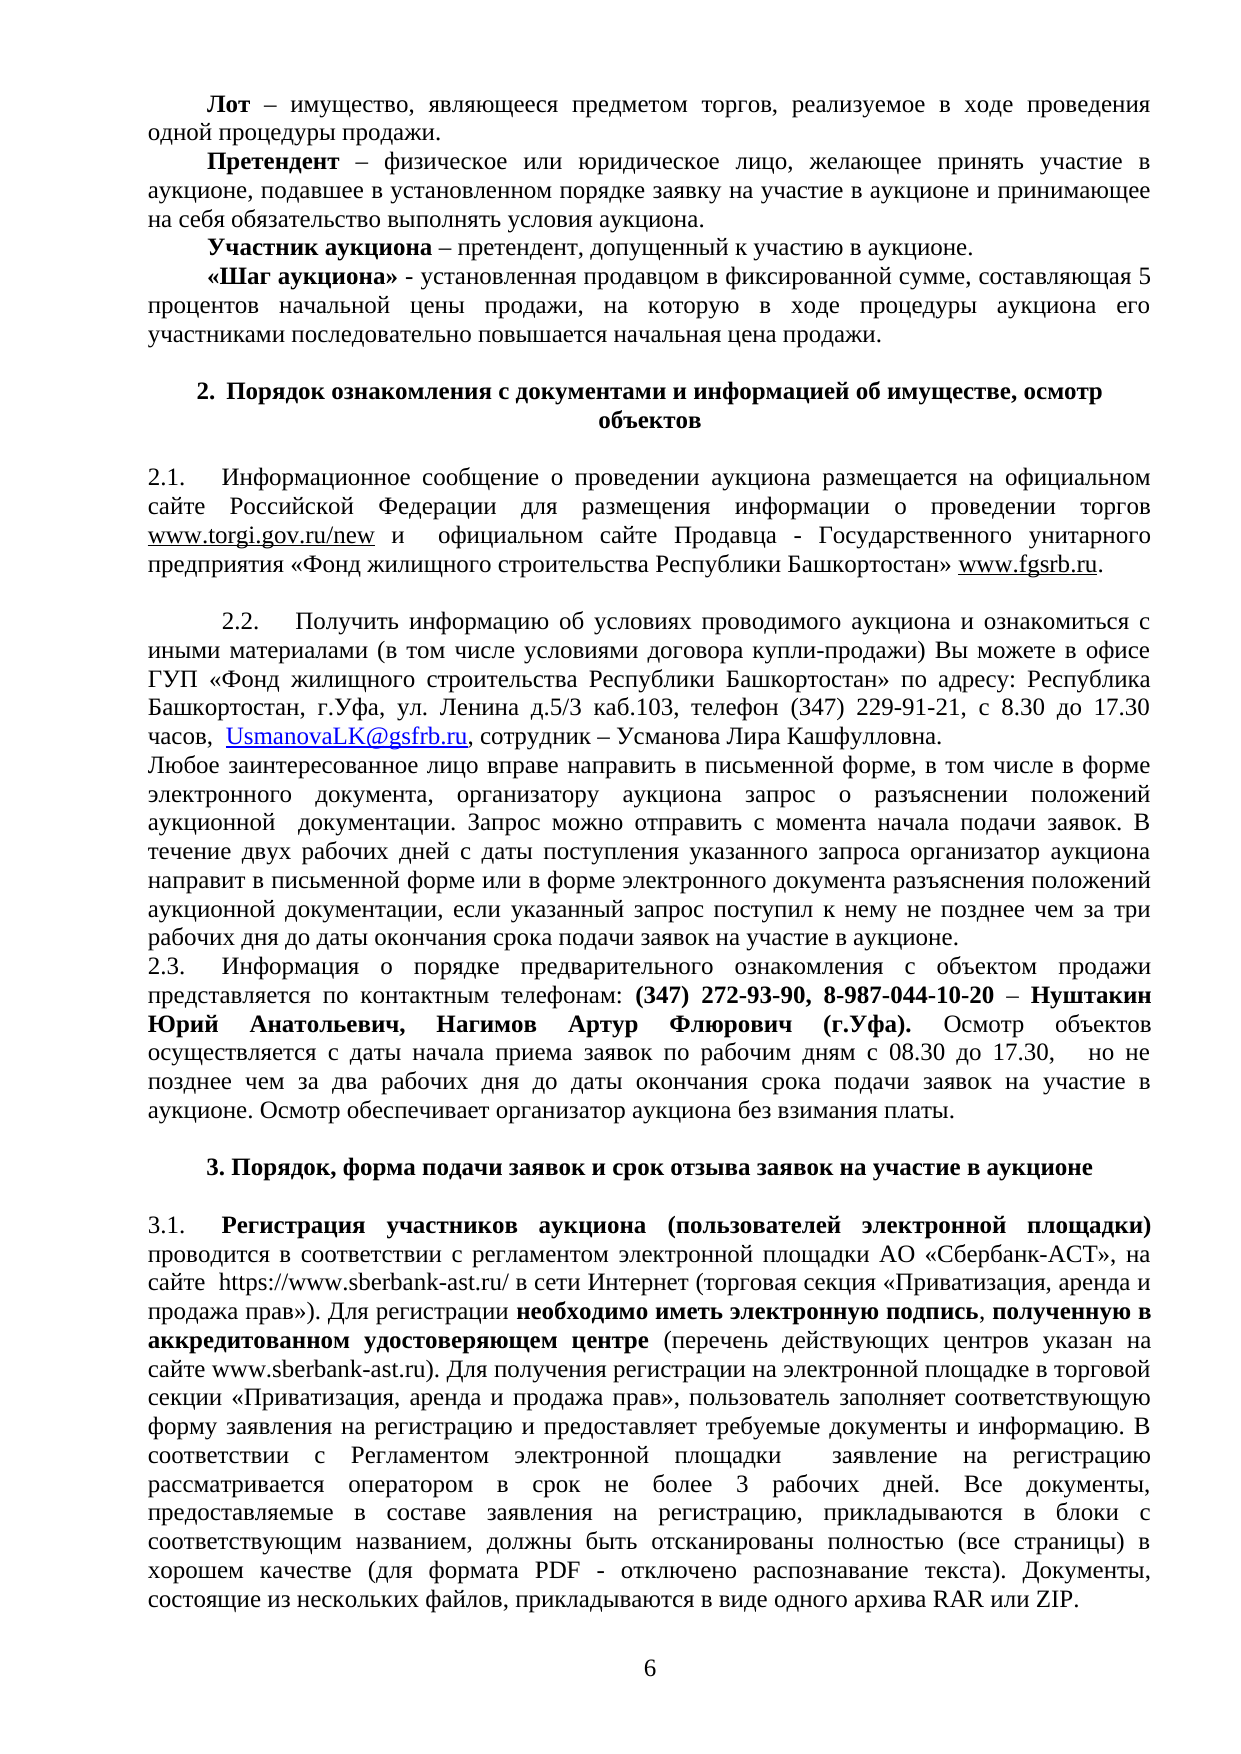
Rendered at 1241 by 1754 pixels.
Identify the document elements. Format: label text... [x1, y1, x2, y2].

text 3.1. Регистрация участников аукциона (пользователей электронной площадки) проводится в соответствии с регламентом электронной площадки АО «Сбербанк-АСТ», на сайте https://www.sberbank-ast.ru/ в сети Интернет (торговая секция «Приватизация, аренда и продажа прав»). Для регистрации необходимо иметь электронную подпись, полученную в аккредитованном удостоверяющем центре (перечень действующих центров указан на сайте www.sberbank-ast.ru). Для получения регистрации на электронной площадке в торговой секции «Приватизация, аренда и продажа прав», пользователь заполняет соответствующую форму заявления на регистрацию и предоставляет требуемые документы и информацию. В соответствии с Регламентом электронной площадки заявление на регистрацию рассматривается оператором в срок не более 3 рабочих дней. Все документы, предоставляемые в составе заявления на регистрацию, прикладываются в блоки с соответствующим названием, должны быть отсканированы полностью (все страницы) в хорошем качестве (для формата PDF - отключено распознавание текста). Документы, состоящие из нескольких файлов, прикладываются в виде одного архива RAR или ZIP. [148, 1210, 1152, 1612]
text Лот – имущество, являющееся предметом торгов, реализуемое в ходе проведения одной процедуры продажи. [148, 89, 1152, 146]
text Участник аукциона – претендент, допущенный к участию в аукционе. [148, 232, 1152, 261]
list Получить информацию об условиях проводимого аукциона и ознакомиться с иными материалами (в том числе условиями договора купли-продажи) Вы можете в офисе ГУП «Фонд жилищного строительства Республики Башкортостан» по адресу: Республика Башкортостан, г.Уфа, ул. Ленина д.5/3 каб.103, телефон (347) 229-91-21, с 8.30 до 17.30 часов, UsmanovaLK@gsfrb.ru, сотрудник – Усманова Лира Кашфулловна. [148, 606, 1152, 750]
text Претендент – физическое или юридическое лицо, желающее принять участие в аукционе, подавшее в установленном порядке заявку на участие в аукционе и принимающее на себя обязательство выполнять условия аукциона. [148, 146, 1152, 232]
list Информация о порядке предварительного ознакомления с объектом продажи представляется по контактным телефонам: (347) 272-93-90, 8-987-044-10-20 – Нуштакин Юрий Анатольевич, Нагимов Артур Флюрович (г.Уфа). Осмотр объектов осуществляется с даты начала приема заявок по рабочим дням с 08.30 до 17.30, но не позднее чем за два рабочих дня до даты окончания срока подачи заявок на участие в аукционе. Осмотр обеспечивает организатор аукциона без взимания платы. [148, 951, 1152, 1124]
list Порядок ознакомления с документами и информацией об имуществе, осмотр объектов [148, 376, 1152, 434]
text Любое заинтересованное лицо вправе направить в письменной форме, в том числе в форме электронного документа, организатору аукциона запрос о разъяснении положений аукционной документации. Запрос можно отправить с момента начала подачи заявок. В течение двух рабочих дней с даты поступления указанного запроса организатор аукциона направит в письменной форме или в форме электронного документа разъяснения положений аукционной документации, если указанный запрос поступил к нему не позднее чем за три рабочих дня до даты окончания срока подачи заявок на участие в аукционе. [148, 750, 1152, 951]
list Информационное сообщение о проведении аукциона размещается на официальном сайте Российской Федерации для размещения информации о проведении торгов www.torgi.gov.ru/new и официальном сайте Продавца - Государственного унитарного предприятия «Фонд жилищного строительства Республики Башкортостан» www.fgsrb.ru. [148, 462, 1152, 577]
text «Шаг аукциона» - установленная продавцом в фиксированной сумме, составляющая 5 процентов начальной цены продажи, на которую в ходе процедуры аукциона его участниками последовательно повышается начальная цена продажи. [148, 261, 1152, 347]
text 3. Порядок, форма подачи заявок и срок отзыва заявок на участие в аукционе [148, 1152, 1152, 1181]
